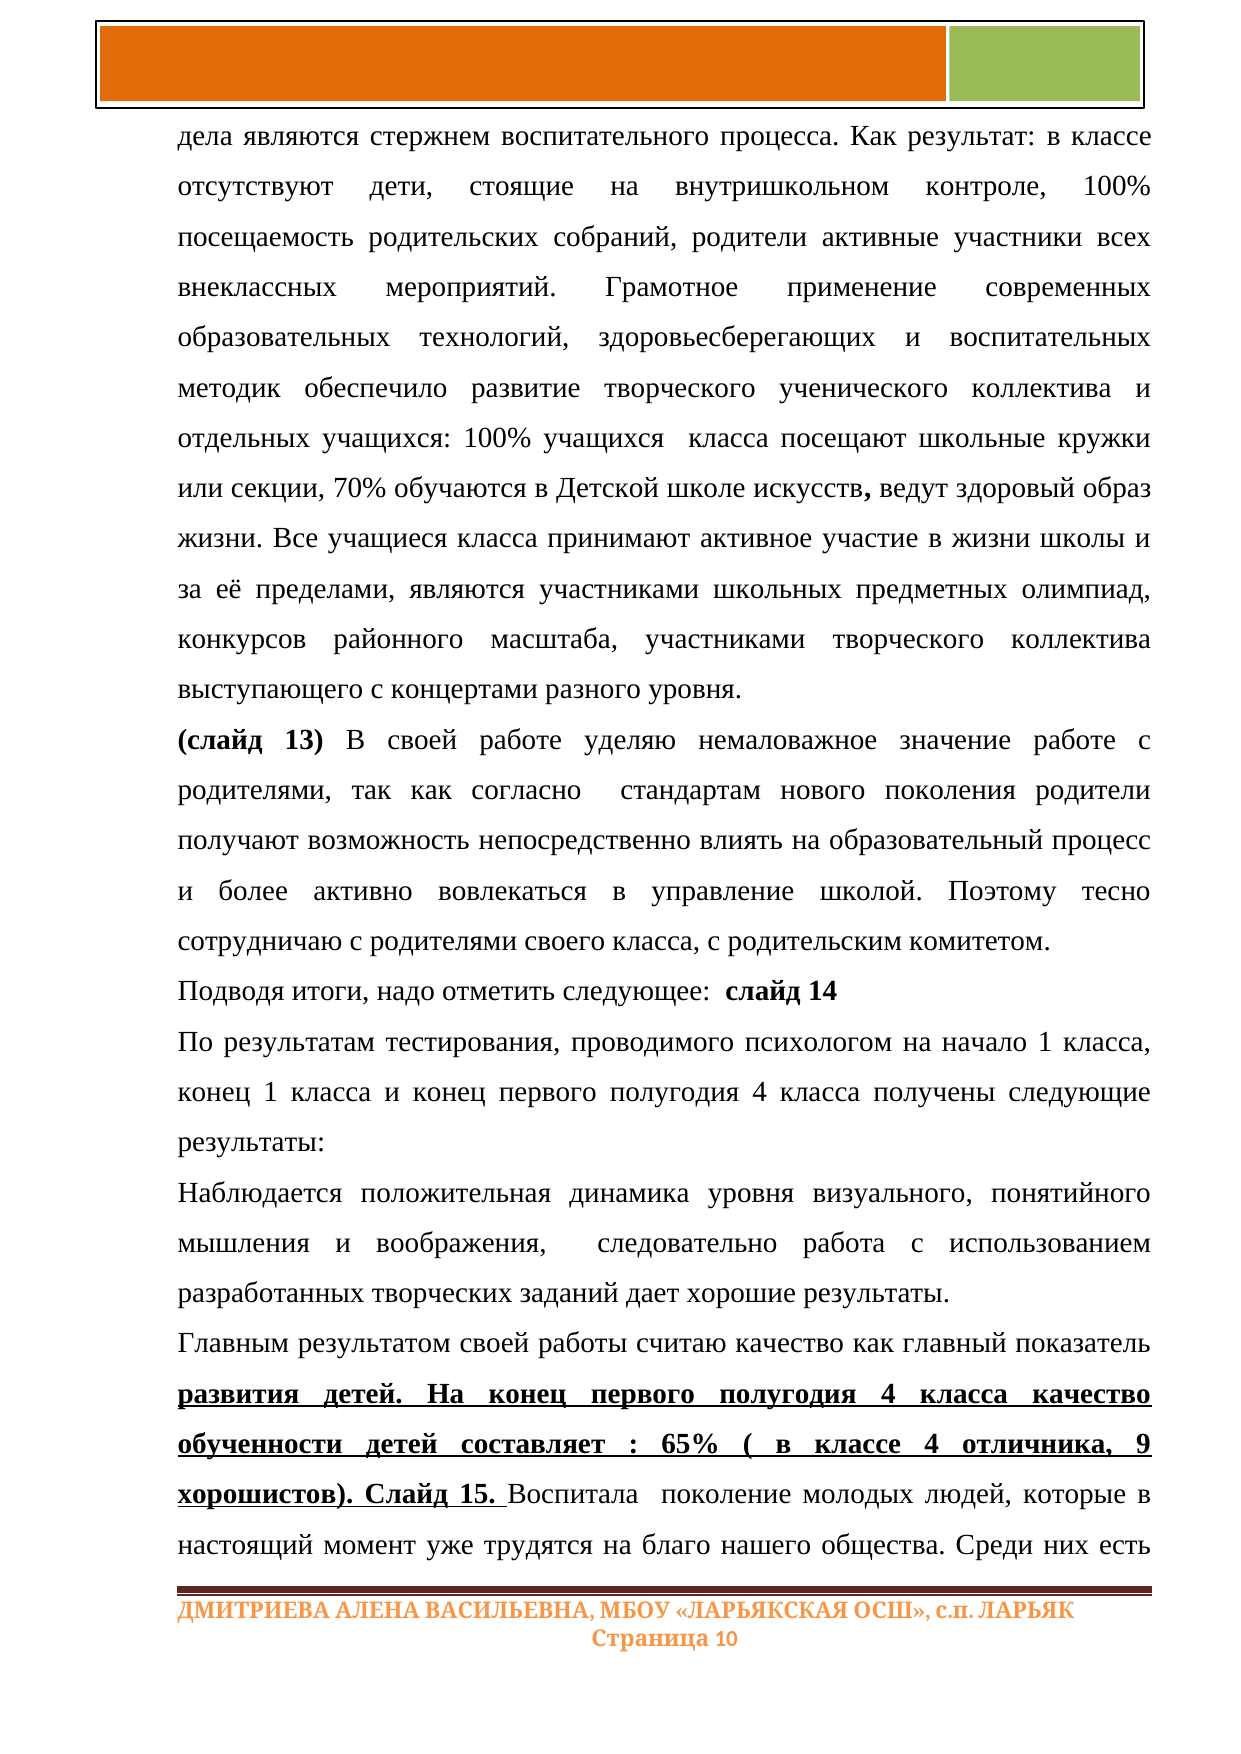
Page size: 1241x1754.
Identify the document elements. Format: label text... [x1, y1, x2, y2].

text (слайд 13) В своей работе уделяю немаловажное значение работе с родителями, так как согласно стандартам нового поколения родители получают возможность непосредственно влиять на образовательный процесс и более активно вовлекаться в управление школой. Поэтому тесно сотрудничаю с родителями своего класса, с родительским комитетом. [177, 722, 1152, 957]
text Наблюдается положительная динамика уровня визуального, понятийного мышления и воображения, следовательно работа с использованием разработанных творческих заданий дает хорошие результаты. [177, 1175, 1152, 1309]
text Подводя итоги, надо отметить следующее: слайд 14 [177, 973, 1152, 1007]
text По результатам тестирования, проводимого психологом на начало 1 класса, конец 1 класса и конец первого полугодия 4 класса получены следующие результаты: [177, 1024, 1152, 1158]
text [177, 1456, 1152, 1560]
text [177, 118, 1152, 705]
